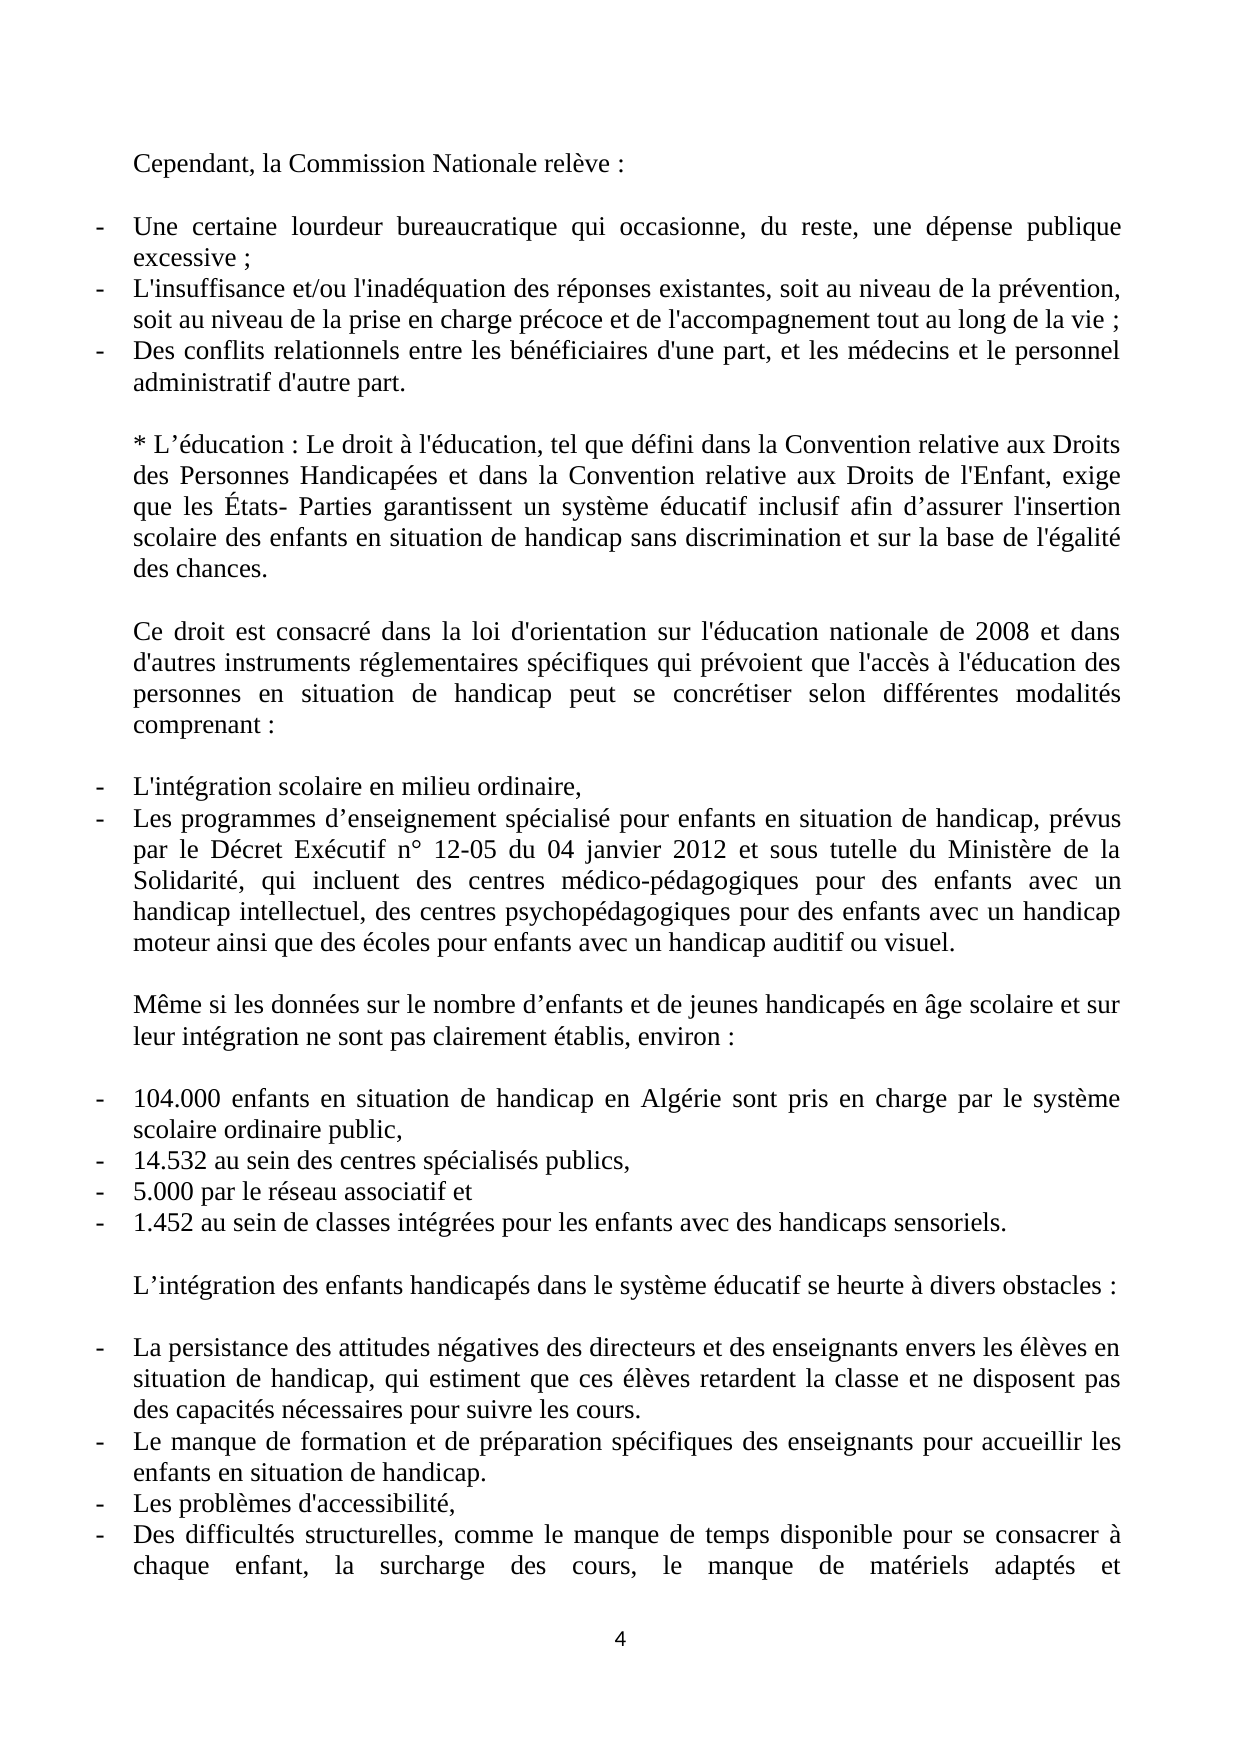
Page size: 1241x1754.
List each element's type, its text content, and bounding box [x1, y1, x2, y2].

list Une certaine lourdeur bureaucratique qui occasionne, du reste, une dépense publique excessive ; [95, 210, 1122, 272]
list L'intégration scolaire en milieu ordinaire, [95, 771, 1122, 802]
list Les problèmes d'accessibilité, [95, 1487, 1122, 1518]
text L’intégration des enfants handicapés dans le système éducatif se heurte à divers obstacles : [133, 1269, 1122, 1300]
list 14.532 au sein des centres spécialisés publics, [95, 1144, 1122, 1175]
list 5.000 par le réseau associatif et [95, 1175, 1122, 1207]
list Les programmes d’enseignement spécialisé pour enfants en situation de handicap, prévus par le Décret Exécutif n° 12-05 du 04 janvier 2012 et sous tutelle du Ministère de la Solidarité, qui incluent des centres médico-pédagogiques pour des enfants avec un handicap intellectuel, des centres psychopédagogiques pour des enfants avec un handicap moteur ainsi que des écoles pour enfants avec un handicap auditif ou visuel. [95, 802, 1122, 957]
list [95, 1518, 1122, 1580]
list 1.452 au sein de classes intégrées pour les enfants avec des handicaps sensoriels. [95, 1207, 1122, 1238]
list La persistance des attitudes négatives des directeurs et des enseignants envers les élèves en situation de handicap, qui estiment que ces élèves retardent la classe et ne disposent pas des capacités nécessaires pour suivre les cours. [95, 1331, 1122, 1424]
text * L’éducation : Le droit à l'éducation, tel que défini dans la Convention relative aux Droits des Personnes Handicapées et dans la Convention relative aux Droits de l'Enfant, exige que les États- Parties garantissent un système éducatif inclusif afin d’assurer l'insertion scolaire des enfants en situation de handicap sans discrimination et sur la base de l'égalité des chances. [133, 428, 1122, 584]
list 104.000 enfants en situation de handicap en Algérie sont pris en charge par le système scolaire ordinaire public, [95, 1082, 1122, 1144]
text Même si les données sur le nombre d’enfants et de jeunes handicapés en âge scolaire et sur leur intégration ne sont pas clairement établis, environ : [133, 988, 1122, 1051]
text Cependant, la Commission Nationale relève : [133, 148, 1122, 179]
list Des conflits relationnels entre les bénéficiaires d'une part, et les médecins et le personnel administratif d'autre part. [95, 334, 1122, 397]
text Ce droit est consacré dans la loi d'orientation sur l'éducation nationale de 2008 et dans d'autres instruments réglementaires spécifiques qui prévoient que l'accès à l'éducation des personnes en situation de handicap peut se concrétiser selon différentes modalités comprenant : [133, 615, 1122, 739]
list Le manque de formation et de préparation spécifiques des enseignants pour accueillir les enfants en situation de handicap. [95, 1424, 1122, 1487]
list L'insuffisance et/ou l'inadéquation des réponses existantes, soit au niveau de la prévention, soit au niveau de la prise en charge précoce et de l'accompagnement tout au long de la vie ; [95, 272, 1122, 334]
